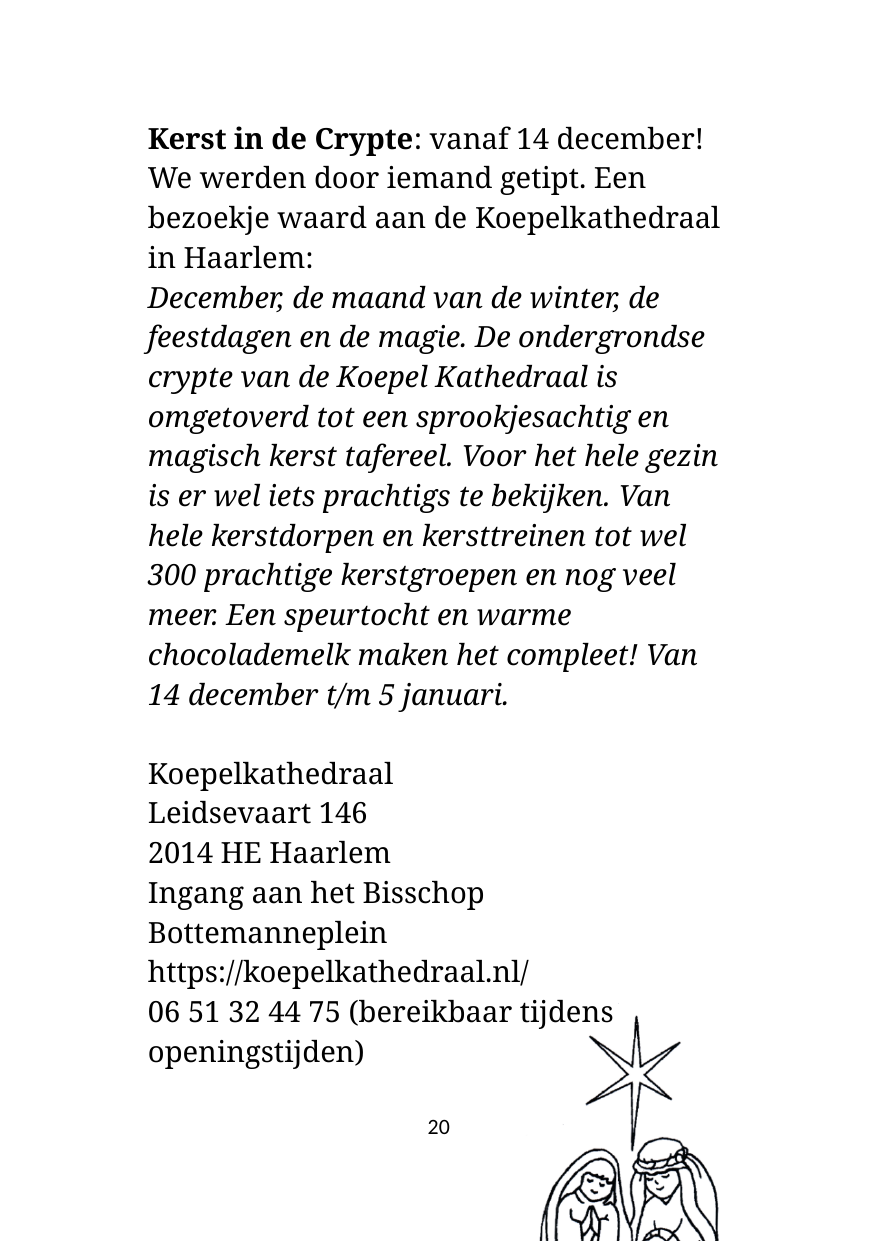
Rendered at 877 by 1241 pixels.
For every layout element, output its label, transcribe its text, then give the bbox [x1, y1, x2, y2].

picture [521, 1002, 733, 1241]
text December, de maand van de winter, de feestdagen en de magie. De ondergrondse crypte van de Koepel Kathedraal is omgetoverd tot een sprookjesachtig en magisch kerst tafereel. Voor het hele gezin is er wel iets prachtigs te bekijken. Van hele kerstdorpen en kersttreinen tot wel 300 prachtige kerstgroepen en nog veel meer. Een speurtocht en warme chocolademelk maken het compleet! Van 14 december t/m 5 januari. [148, 277, 729, 713]
text Leidsevaart 146 [148, 793, 729, 832]
text Ingang aan het Bisschop Bottemanneplein [148, 872, 729, 952]
text Kerst in de Crypte: vanaf 14 december! [148, 118, 729, 158]
text 2014 HE Haarlem [148, 832, 729, 872]
text 06 51 32 44 75 (bereikbaar tijdens openingstijden) [148, 991, 729, 1071]
text We werden door iemand getipt. Een bezoekje waard aan de Koepelkathedraal in Haarlem: [148, 158, 729, 277]
text https://koepelkathedraal.nl/ [148, 952, 729, 991]
text Koepelkathedraal [148, 753, 729, 793]
